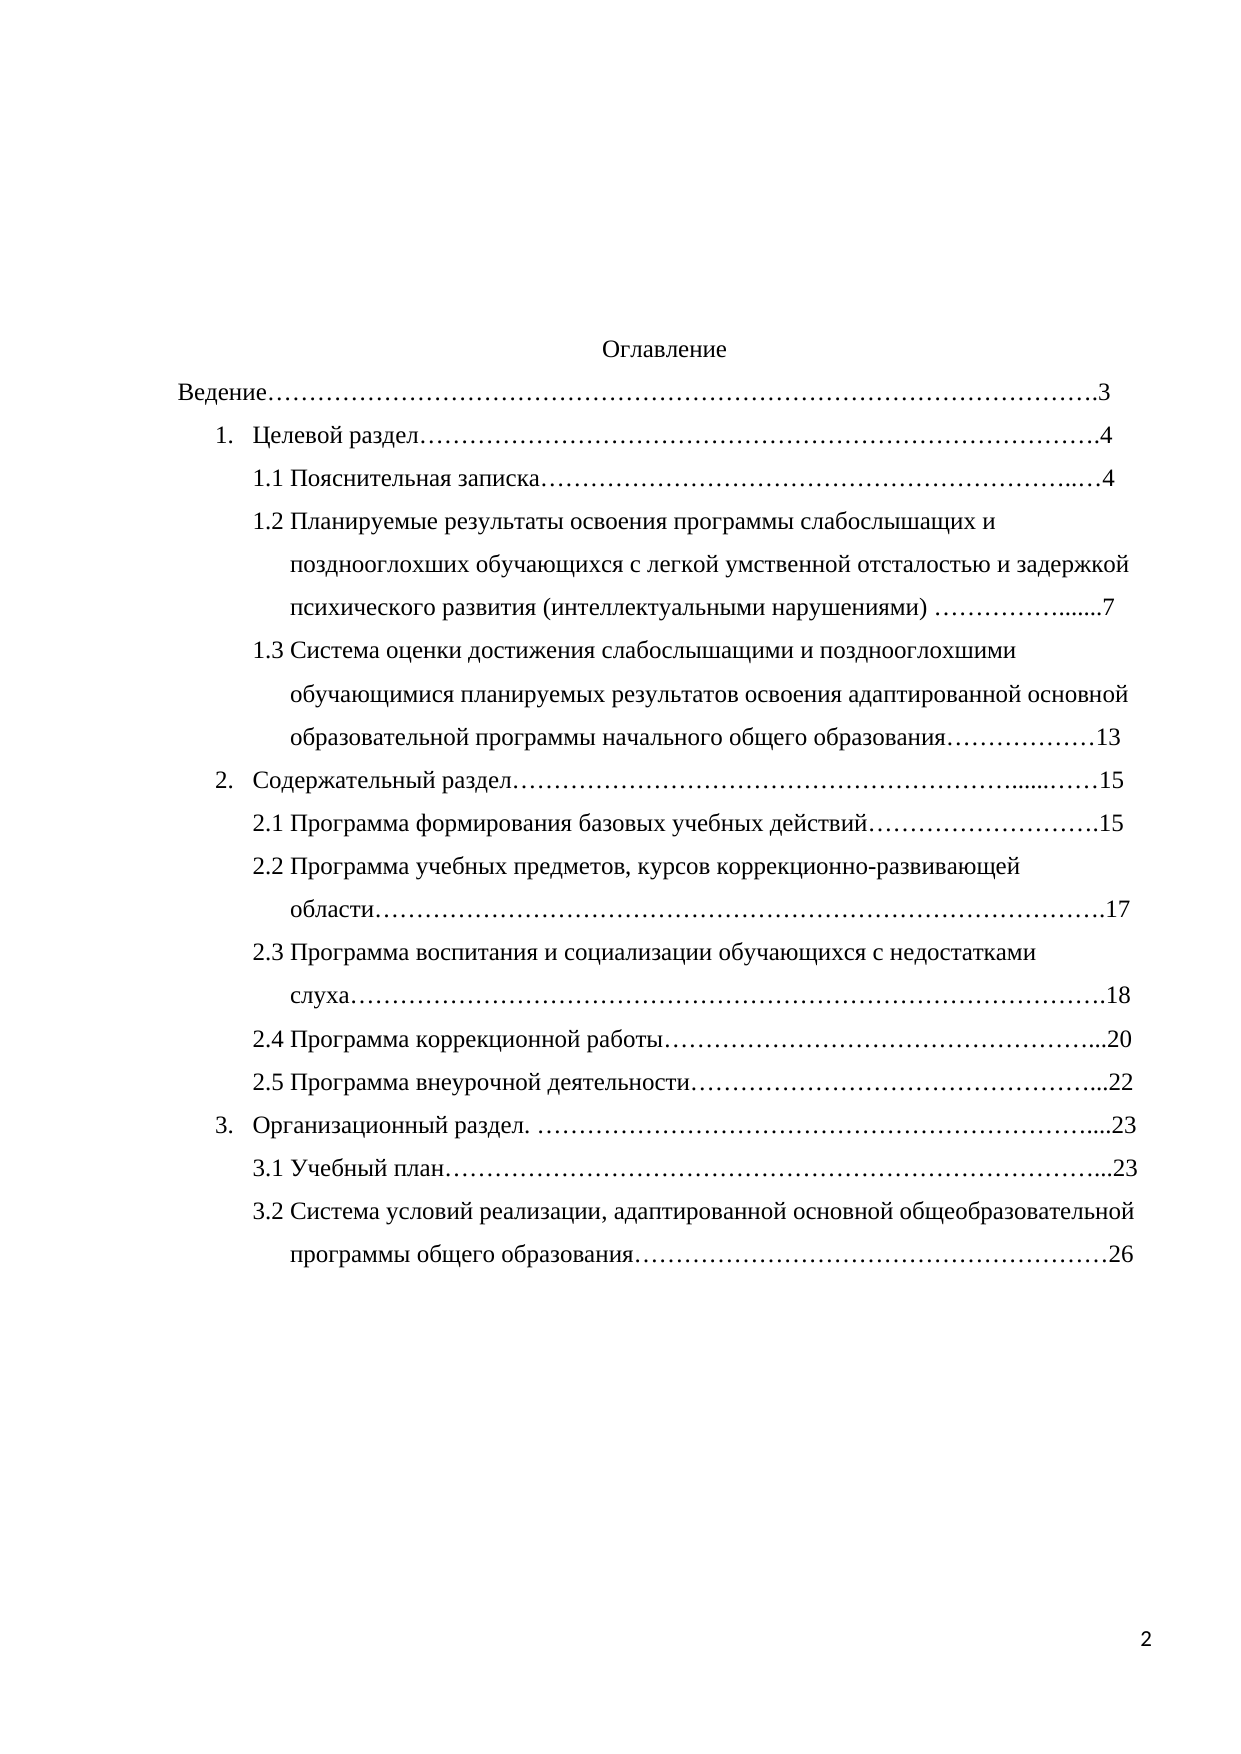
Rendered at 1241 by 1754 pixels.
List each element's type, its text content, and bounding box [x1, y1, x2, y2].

list Организационный раздел. …………………………………………………………....23 [215, 1110, 1152, 1139]
list Программа внеурочной деятельности…………………………………………...22 [252, 1067, 1152, 1096]
text Ведение……………………………………………………………………………………….3 [177, 377, 1152, 406]
list Учебный план……………………………………………………………………...23 [252, 1153, 1152, 1182]
list Система условий реализации, адаптированной основной общеобразовательной программы общего образования…………………………………………………26 [252, 1196, 1152, 1268]
list Система оценки достижения слабослышащими и позднооглохшими обучающимися планируемых результатов освоения адаптированной основной образовательной программы начального общего образования………………13 [252, 636, 1152, 751]
list Программа коррекционной работы……………………………………………...20 [252, 1024, 1152, 1052]
list Планируемые результаты освоения программы слабослышащих и позднооглохших обучающихся с легкой умственной отсталостью и задержкой психического развития (интеллектуальными нарушениями) …………….......7 [252, 506, 1152, 621]
list Программа воспитания и социализации обучающихся с недостатками слуха……………………………………………………………………………….18 [252, 937, 1152, 1009]
list Программа формирования базовых учебных действий……………………….15 [252, 808, 1152, 837]
list Содержательный раздел……………………………………………………......……15 [215, 765, 1152, 794]
list Программа учебных предметов, курсов коррекционно-развивающей области…………………………………………………………………………….17 [252, 851, 1152, 923]
list Целевой раздел……………………………………………………………………….4 [215, 420, 1152, 449]
list Пояснительная записка………………………………………………………..…4 [252, 463, 1152, 492]
text Оглавление [177, 334, 1152, 362]
